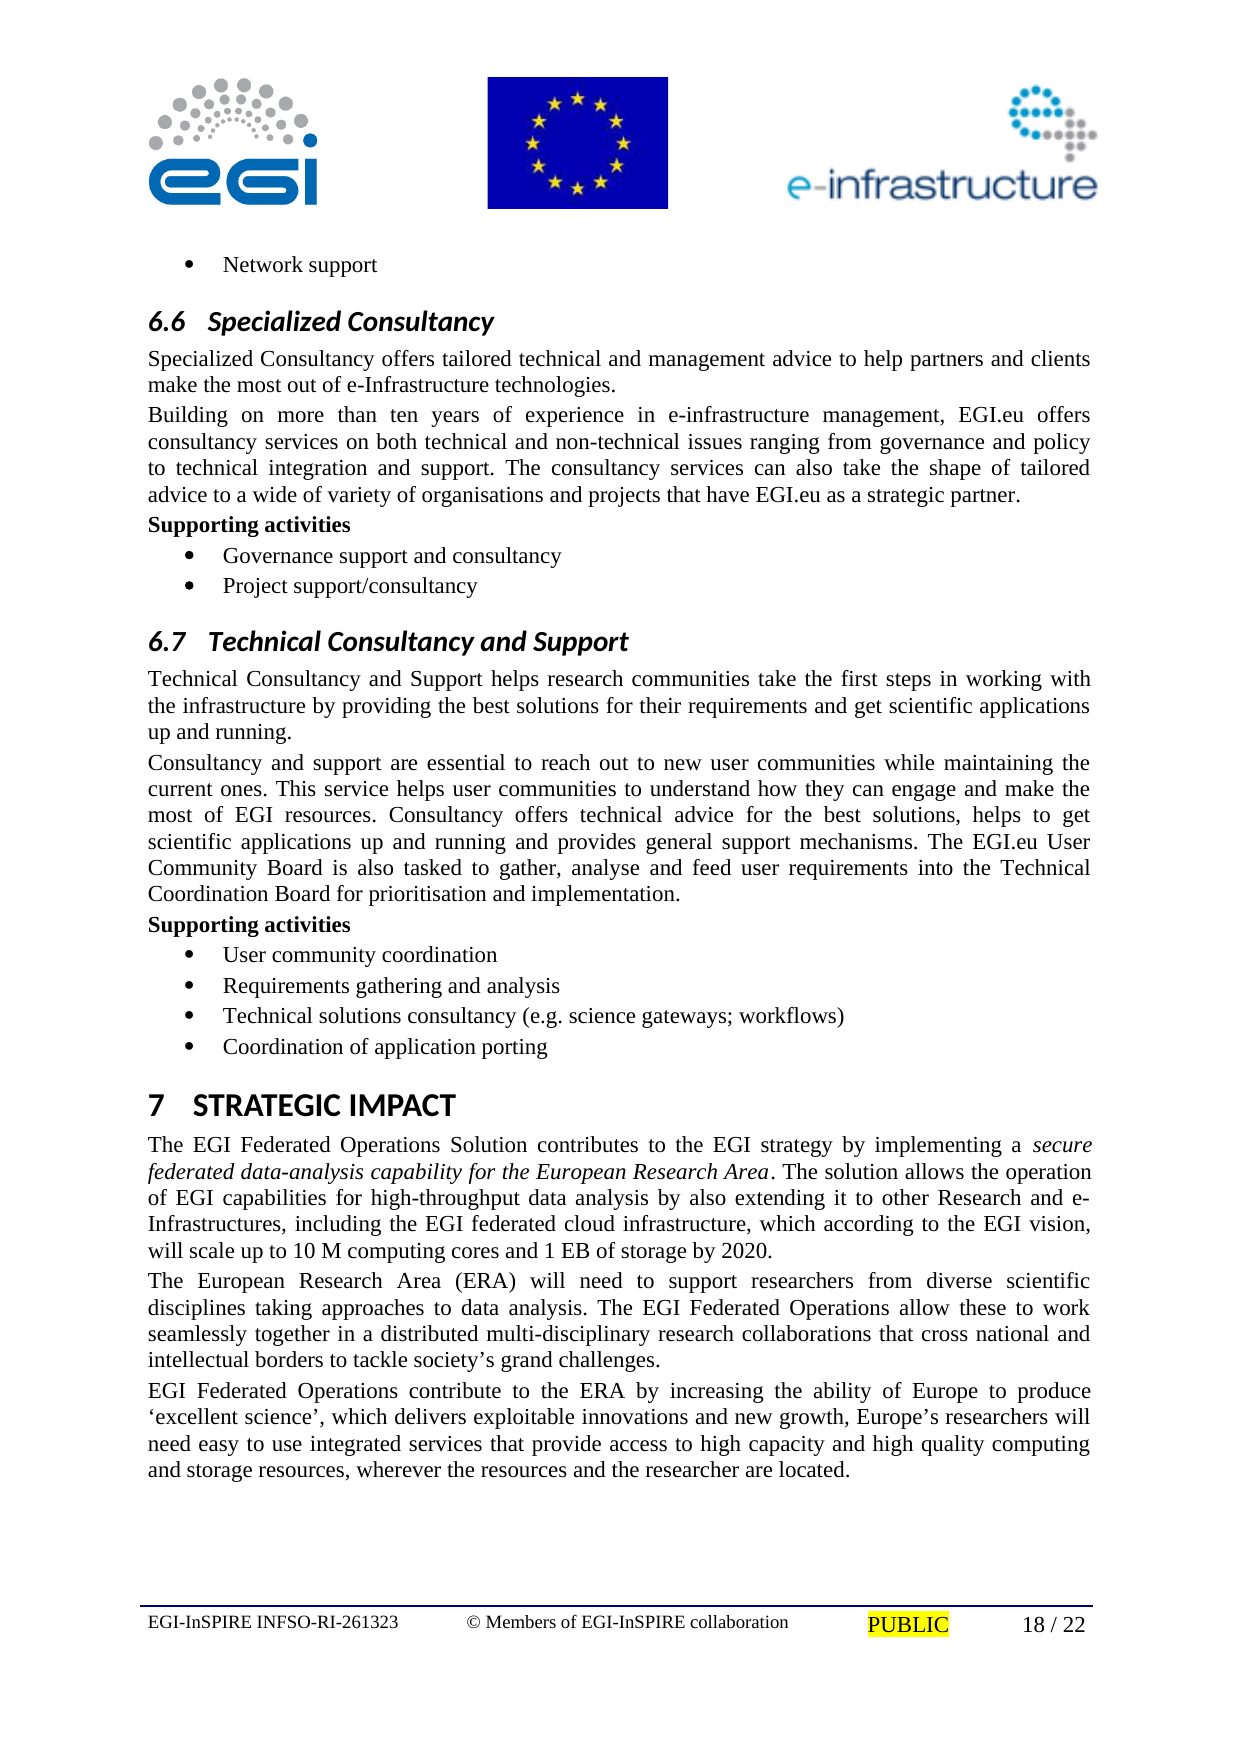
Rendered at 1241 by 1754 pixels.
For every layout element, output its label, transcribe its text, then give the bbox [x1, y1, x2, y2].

picture [487, 77, 669, 209]
subtitle Technical Consultancy and Support [148, 623, 1092, 659]
text Technical Consultancy and Support helps research communities take the first steps in working with the infrastructure by providing the best solutions for their requirements and get scientific applications up and running. [148, 665, 1092, 744]
text Supporting activities [148, 511, 1092, 537]
text Building on more than ten years of experience in e-infrastructure management, EGI.eu offers consultancy services on both technical and non-technical issues ranging from governance and policy to technical integration and support. The consultancy services can also take the shape of tailored advice to a wide of variety of organisations and projects that have EGI.eu as a strategic partner. [148, 402, 1092, 507]
list Technical solutions consultancy (e.g. science gateways; workflows) [185, 1002, 1092, 1029]
text Specialized Consultancy offers tailored technical and management advice to help partners and clients make the most out of e-Infrastructure technologies. [148, 345, 1092, 397]
list Project support/consultancy [185, 572, 1092, 598]
subtitle Strategic Impact [148, 1084, 1092, 1125]
list Governance support and consultancy [185, 542, 1092, 568]
text EGI Federated Operations contribute to the ERA by increasing the ability of Europe to produce ‘excellent science’, which delivers exploitable innovations and new growth, Europe’s researchers will need easy to use integrated services that provide access to high capacity and high quality computing and storage resources, wherever the resources and the researcher are located. [148, 1377, 1092, 1482]
text Consultancy and support are essential to reach out to new user communities while maintaining the current ones. This service helps user communities to understand how they can engage and make the most of EGI resources. Consultancy offers technical advice for the best solutions, helps to get scientific applications up and running and provides general support mechanisms. The EGI.eu User Community Board is also tasked to gather, analyse and feed user requirements into the Technical Coordination Board for prioritisation and implementation. [148, 749, 1092, 907]
list Requirements gathering and analysis [185, 972, 1092, 998]
list Coordination of application porting [185, 1033, 1092, 1059]
subtitle Specialized Consultancy [148, 303, 1092, 338]
text The EGI Federated Operations Solution contributes to the EGI strategy by implementing a secure federated data-analysis capability for the European Research Area. The solution allows the operation of EGI capabilities for high-throughput data analysis by also extending it to other Research and e-Infrastructures, including the EGI federated cloud infrastructure, which according to the EGI vision, will scale up to 10 M computing cores and 1 EB of storage by 2020. [148, 1131, 1092, 1263]
picture [780, 77, 1106, 209]
picture [147, 77, 319, 207]
list User community coordination [185, 941, 1092, 968]
list Network support [185, 251, 1092, 278]
text Supporting activities [148, 911, 1092, 937]
text The European Research Area (ERA) will need to support researchers from diverse scientific disciplines taking approaches to data analysis. The EGI Federated Operations allow these to work seamlessly together in a distributed multi-disciplinary research collaborations that cross national and intellectual borders to tackle society’s grand challenges. [148, 1267, 1092, 1373]
